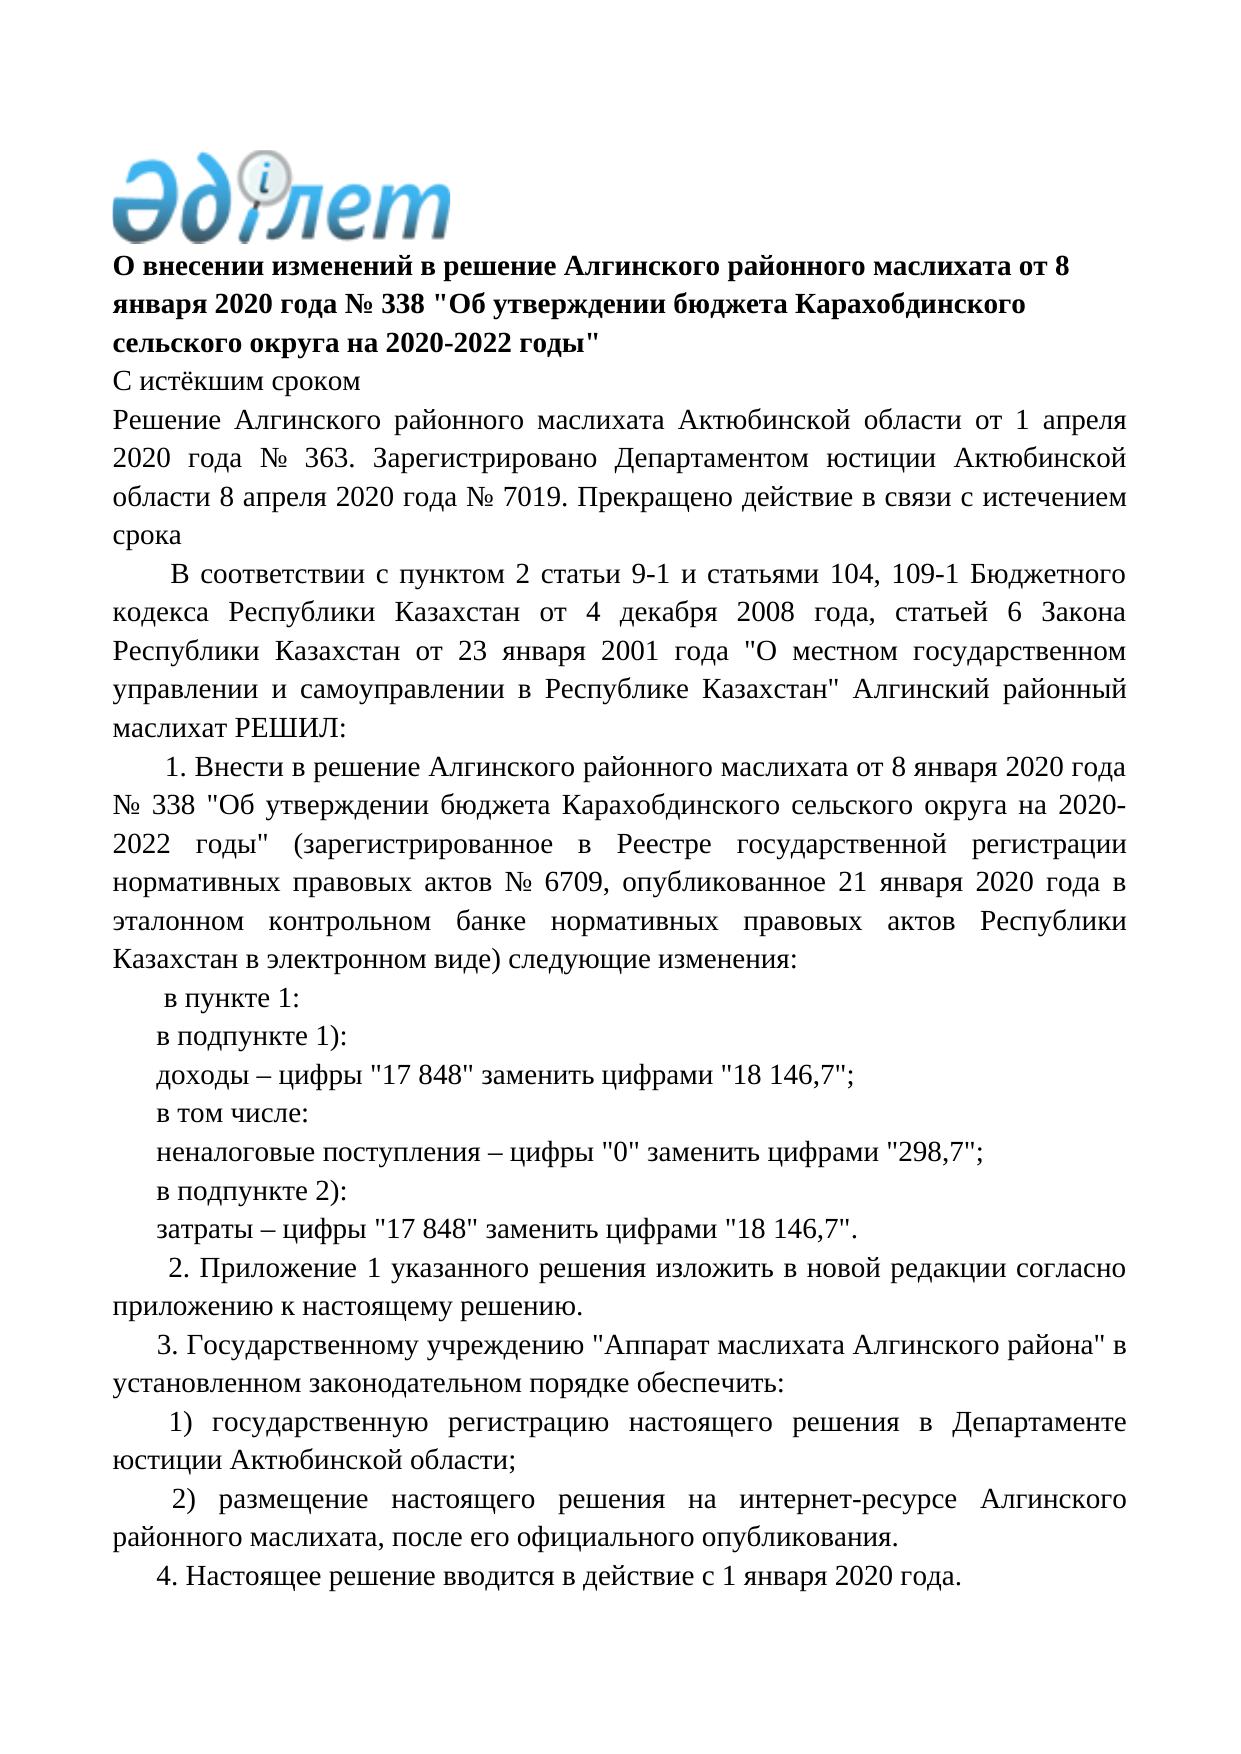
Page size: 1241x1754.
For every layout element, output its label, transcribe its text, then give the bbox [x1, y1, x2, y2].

text С истёкшим сроком [112, 363, 1128, 397]
text 1. Внести в решение Алгинского районного маслихата от 8 января 2020 года № 338 "Об утверждении бюджета Карахобдинского сельского округа на 2020-2022 годы" (зарегистрированное в Реестре государственной регистрации нормативных правовых актов № 6709, опубликованное 21 января 2020 года в эталонном контрольном банке нормативных правовых актов Республики Казахстан в электронном виде) следующие изменения: [112, 749, 1128, 975]
text в подпункте 2): [112, 1173, 1128, 1206]
picture [112, 150, 451, 244]
text Решение Алгинского районного маслихата Актюбинской области от 1 апреля 2020 года № 363. Зарегистрировано Департаментом юстиции Актюбинской области 8 апреля 2020 года № 7019. Прекращено действие в связи с истечением срока [112, 402, 1128, 551]
text 1) государственную регистрацию настоящего решения в Департаменте юстиции Актюбинской области; [112, 1404, 1128, 1476]
text затраты – цифры "17 848" заменить цифрами "18 146,7". [112, 1211, 1128, 1245]
text в том числе: [112, 1096, 1128, 1129]
text доходы – цифры "17 848" заменить цифрами "18 146,7"; [112, 1057, 1128, 1091]
text в подпункте 1): [112, 1018, 1128, 1052]
text 4. Настоящее решение вводится в действие с 1 января 2020 года. [112, 1558, 1128, 1592]
text В соответствии с пунктом 2 статьи 9-1 и статьями 104, 109-1 Бюджетного кодекса Республики Казахстан от 4 декабря 2008 года, статьей 6 Закона Республики Казахстан от 23 января 2001 года "О местном государственном управлении и самоуправлении в Республике Казахстан" Алгинский районный маслихат РЕШИЛ: [112, 556, 1128, 744]
text 2) размещение настоящего решения на интернет-ресурсе Алгинского районного маслихата, после его официального опубликования. [112, 1481, 1128, 1553]
text 3. Государственному учреждению "Аппарат маслихата Алгинского района" в установленном законодательном порядке обеспечить: [112, 1327, 1128, 1399]
text неналоговые поступления – цифры "0" заменить цифрами "298,7"; [112, 1134, 1128, 1168]
text О внесении изменений в решение Алгинского районного маслихата от 8 января 2020 года № 338 "Об утверждении бюджета Карахобдинского сельского округа на 2020-2022 годы" [112, 248, 1128, 358]
text 2. Приложение 1 указанного решения изложить в новой редакции согласно приложению к настоящему решению. [112, 1250, 1128, 1322]
text в пункте 1: [112, 980, 1128, 1013]
